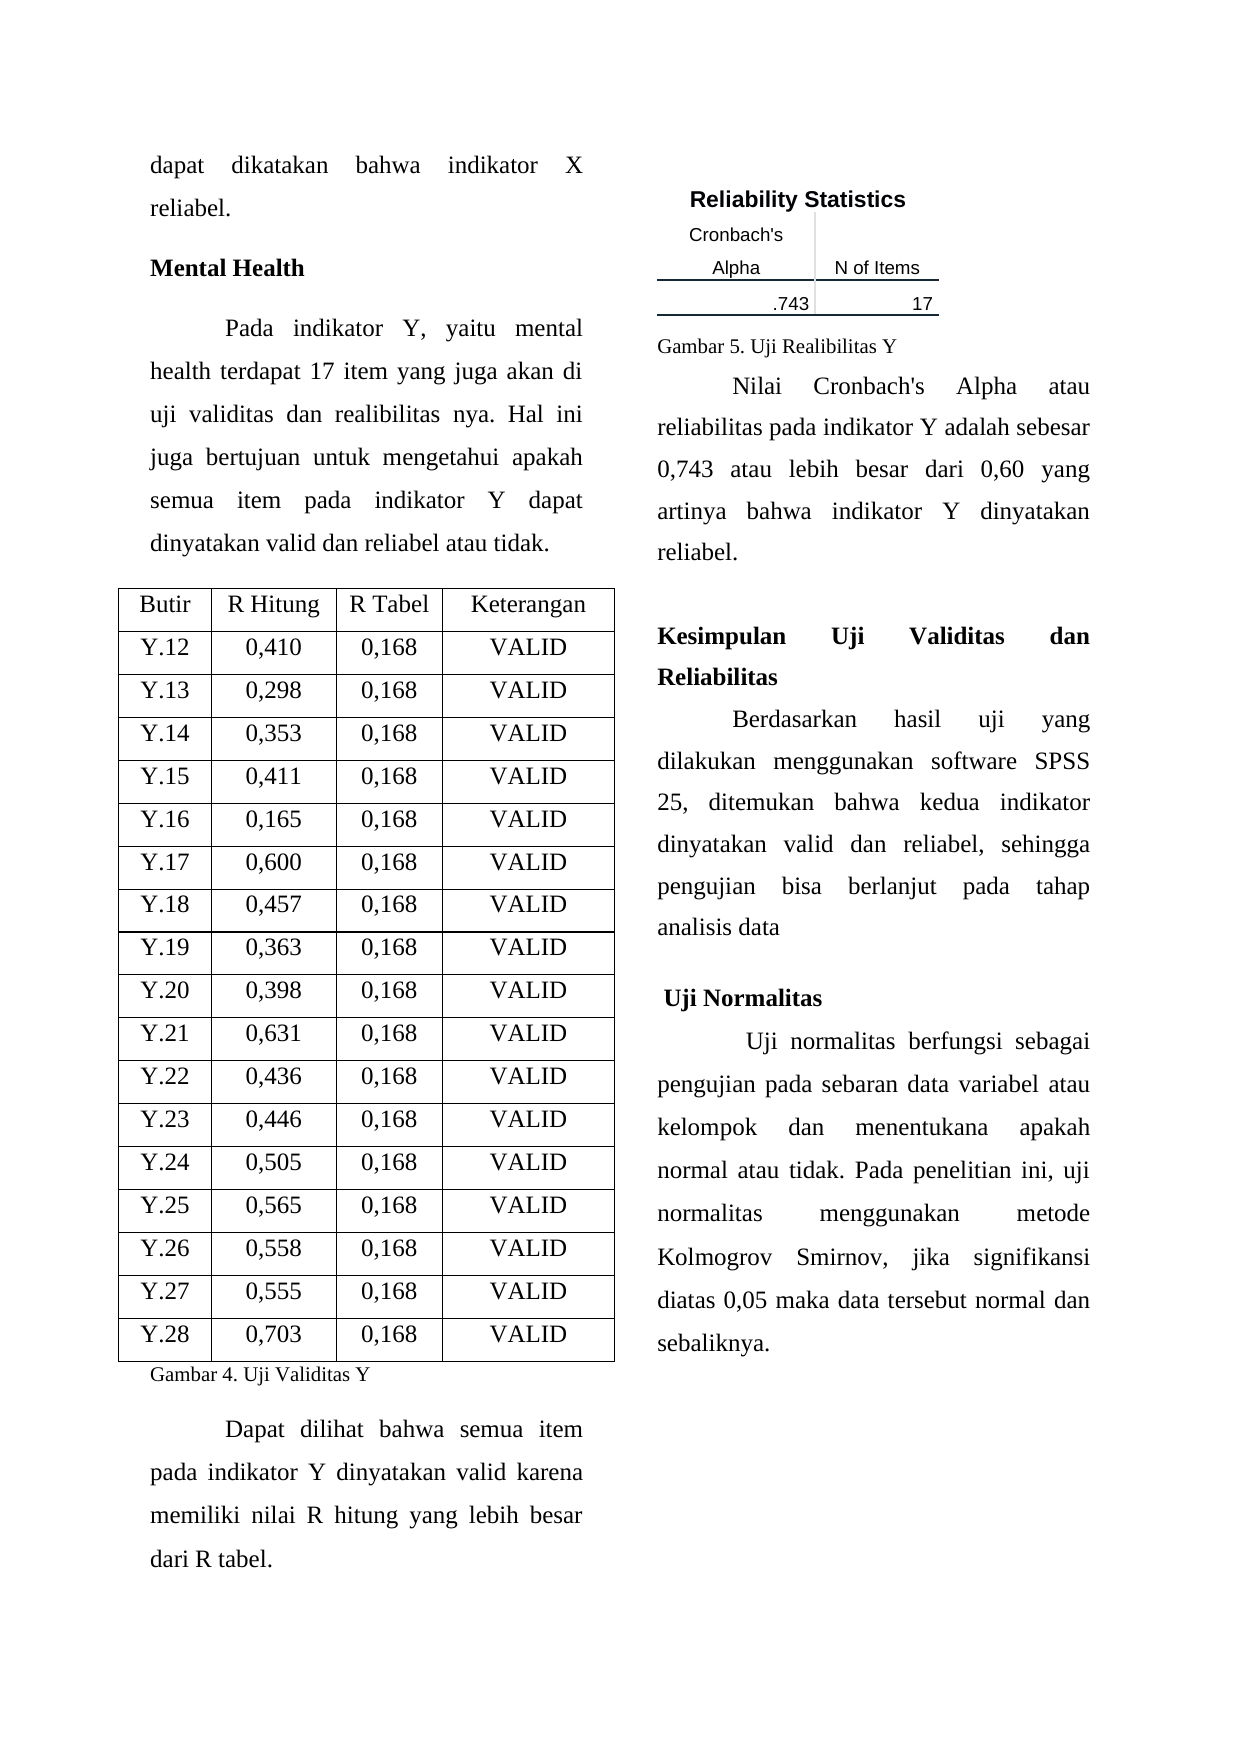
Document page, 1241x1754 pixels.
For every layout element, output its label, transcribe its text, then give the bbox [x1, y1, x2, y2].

table_cell VALID [443, 975, 614, 1017]
table_cell Y.12 [119, 632, 211, 674]
table_cell 0,168 [337, 847, 442, 888]
table_cell 0,436 [212, 1061, 336, 1103]
table_cell Y.15 [119, 761, 211, 803]
list Uji normalitas berfungsi sebagai pengujian pada sebaran data variabel atau kelompok dan menentukana apakah normal atau tidak. Pada penelitian ini, uji normalitas menggunakan metode Kolmogrov Smirnov, jika signifikansi diatas 0,05 maka data tersebut normal dan sebaliknya. [657, 1026, 1090, 1357]
table_cell Y.14 [119, 718, 211, 760]
table_cell 0,168 [337, 1319, 442, 1361]
table_cell VALID [443, 1276, 614, 1318]
table_cell 0,168 [337, 1233, 442, 1275]
table_cell VALID [443, 933, 614, 974]
table_cell 0,168 [337, 975, 442, 1017]
table_cell Y.13 [119, 675, 211, 717]
table_cell N of Items [816, 212, 939, 279]
table_cell Cronbach's Alpha [657, 212, 814, 279]
table_cell VALID [443, 1319, 614, 1361]
table_cell 0,168 [337, 1061, 442, 1103]
text Nilai Cronbach's Alpha atau reliabilitas pada indikator Y adalah sebesar 0,743 atau lebih besar dari 0,60 yang artinya bahwa indikator Y dinyatakan reliabel. [657, 358, 1090, 566]
table_cell Y.27 [119, 1276, 211, 1318]
table_cell 0,600 [212, 847, 336, 888]
table_cell 0,353 [212, 718, 336, 760]
table_cell Y.28 [119, 1319, 211, 1361]
table_cell 0,558 [212, 1233, 336, 1275]
table_cell Y.18 [119, 890, 211, 931]
text Gambar 5. Uji Realibilitas Y [657, 316, 1090, 358]
table_cell 0,168 [337, 1276, 442, 1318]
table_cell 0,168 [337, 1190, 442, 1232]
table_cell VALID [443, 1104, 614, 1146]
table_cell 0,505 [212, 1147, 336, 1189]
table_cell Y.19 [119, 933, 211, 974]
table_cell 0,703 [212, 1319, 336, 1361]
table_cell VALID [443, 761, 614, 803]
table_cell VALID [443, 1147, 614, 1189]
table_cell .743 [657, 281, 814, 314]
table_cell 0,398 [212, 975, 336, 1017]
table_cell 0,168 [337, 933, 442, 974]
table_cell 0,168 [337, 718, 442, 760]
table_cell VALID [443, 1190, 614, 1232]
text Dapat dilihat bahwa semua item pada indikator Y dinyatakan valid karena memiliki nilai R hitung yang lebih besar dari R tabel. [150, 1414, 583, 1572]
table_cell 0,168 [337, 675, 442, 717]
text Mental Health [150, 253, 583, 282]
table_cell VALID [443, 1233, 614, 1275]
table_cell 0,457 [212, 890, 336, 931]
text Kesimpulan Uji Validitas dan Reliabilitas [657, 608, 1090, 691]
table_cell VALID [443, 890, 614, 931]
table_cell 0,631 [212, 1018, 336, 1060]
table_cell 0,411 [212, 761, 336, 803]
text Gambar 4. Uji Validitas Y [150, 1362, 583, 1386]
table_cell Y.26 [119, 1233, 211, 1275]
table_cell 0,555 [212, 1276, 336, 1318]
table_cell VALID [443, 718, 614, 760]
table_header Keterangan [443, 589, 614, 631]
table_cell 0,298 [212, 675, 336, 717]
table_cell Y.20 [119, 975, 211, 1017]
table_cell Y.24 [119, 1147, 211, 1189]
table_cell 0,165 [212, 804, 336, 846]
table_cell 0,168 [337, 632, 442, 674]
table_cell VALID [443, 1061, 614, 1103]
table_cell Y.23 [119, 1104, 211, 1146]
table_cell Y.22 [119, 1061, 211, 1103]
table_cell 0,168 [337, 804, 442, 846]
table_cell Y.16 [119, 804, 211, 846]
table_cell VALID [443, 632, 614, 674]
table_cell 0,410 [212, 632, 336, 674]
table_cell 0,565 [212, 1190, 336, 1232]
table_cell 0,168 [337, 1018, 442, 1060]
table_cell 0,168 [337, 890, 442, 931]
text Uji Normalitas [657, 983, 1090, 1012]
table_cell VALID [443, 1018, 614, 1060]
table_header Butir [119, 589, 211, 631]
table_cell 0,168 [337, 1104, 442, 1146]
table_header R Hitung [212, 589, 336, 631]
table_cell 0,363 [212, 933, 336, 974]
text Berdasarkan hasil uji yang dilakukan menggunakan software SPSS 25, ditemukan bahwa kedua indikator dinyatakan valid dan reliabel, sehingga pengujian bisa berlanjut pada tahap analisis data [657, 691, 1090, 941]
text Pada indikator Y, yaitu mental health terdapat 17 item yang juga akan di uji validitas dan realibilitas nya. Hal ini juga bertujuan untuk mengetahui apakah semua item pada indikator Y dapat dinyatakan valid dan reliabel atau tidak. [150, 313, 583, 557]
table_cell Y.25 [119, 1190, 211, 1232]
table_header Reliability Statistics [657, 179, 939, 212]
table_cell 17 [816, 281, 939, 314]
table_cell Y.21 [119, 1018, 211, 1060]
table_cell 0,168 [337, 761, 442, 803]
table_cell Y.17 [119, 847, 211, 888]
table_cell VALID [443, 675, 614, 717]
table_cell VALID [443, 804, 614, 846]
table_cell VALID [443, 847, 614, 888]
table_header R Tabel [337, 589, 442, 631]
table_cell 0,168 [337, 1147, 442, 1189]
table_cell 0,446 [212, 1104, 336, 1146]
